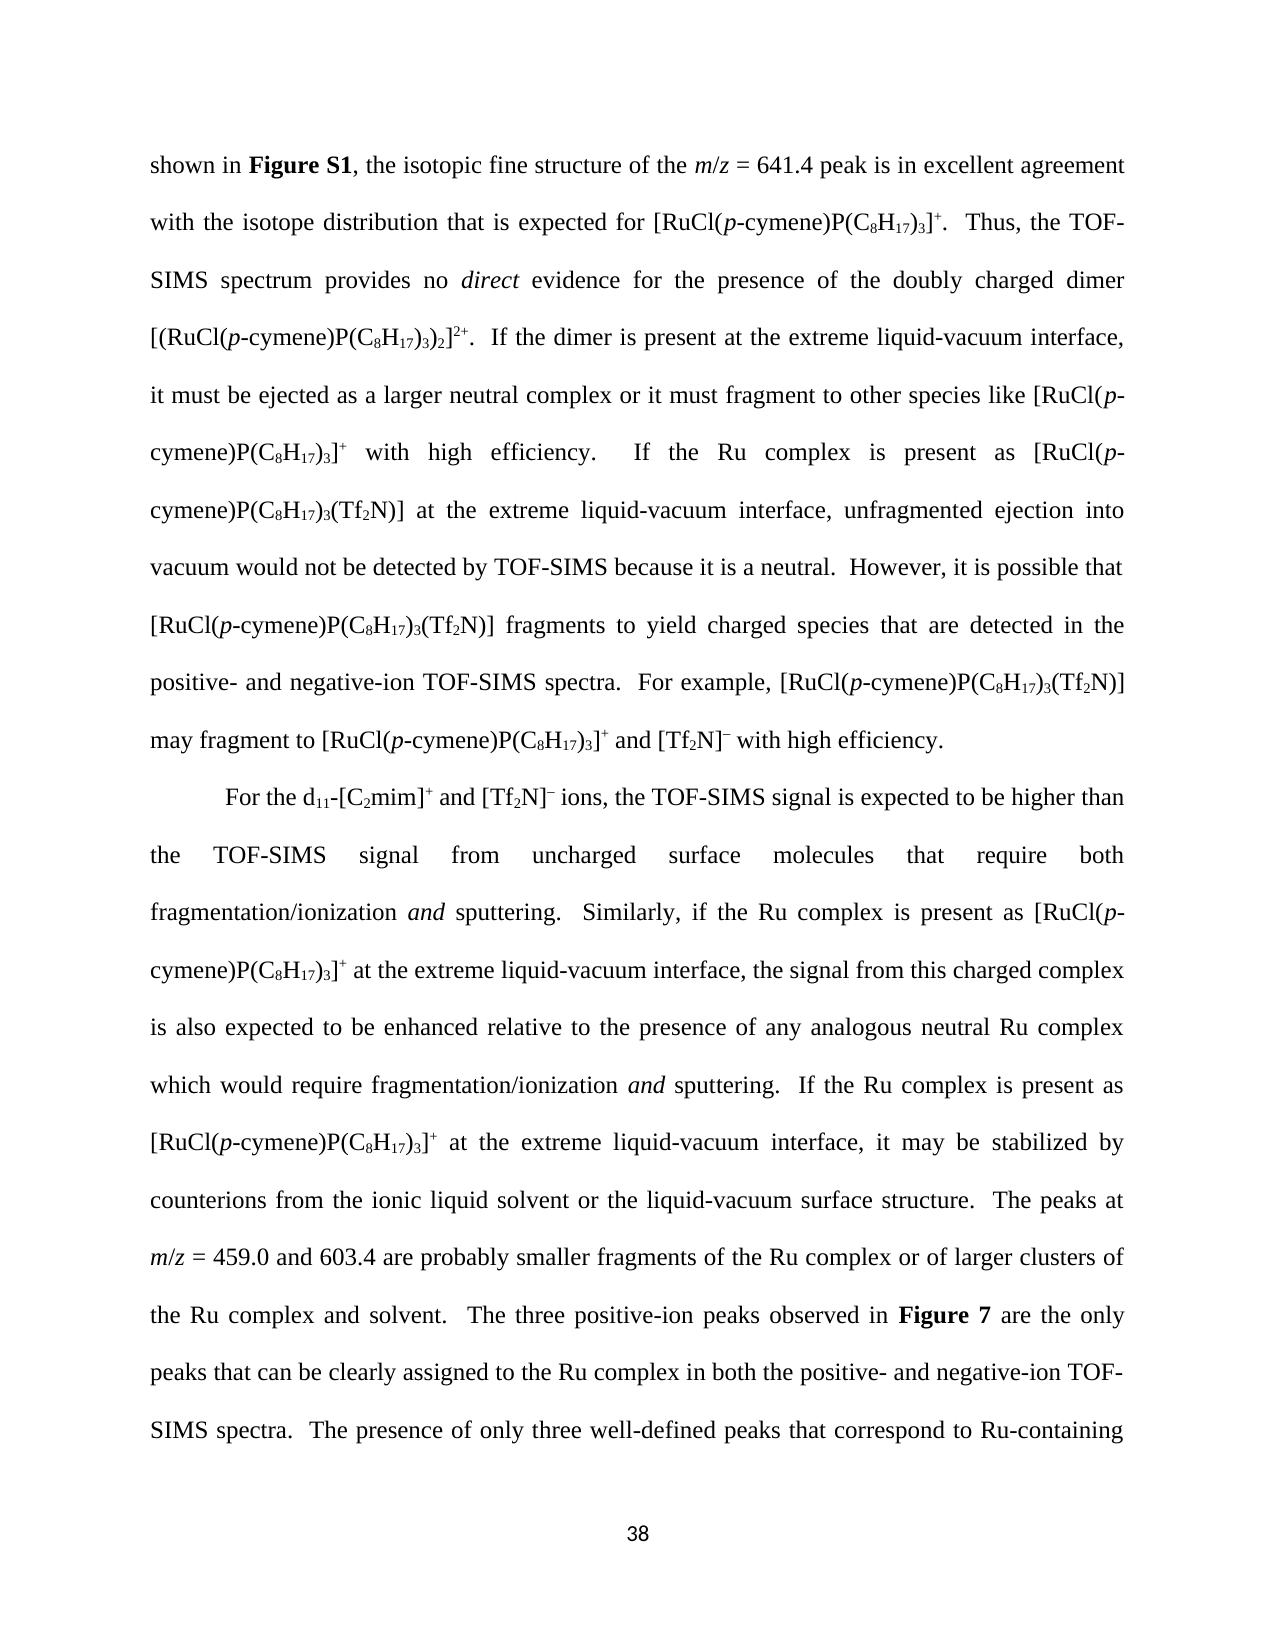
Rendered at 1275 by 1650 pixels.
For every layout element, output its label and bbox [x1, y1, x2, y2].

text [150, 150, 1125, 754]
text [150, 782, 1125, 1444]
